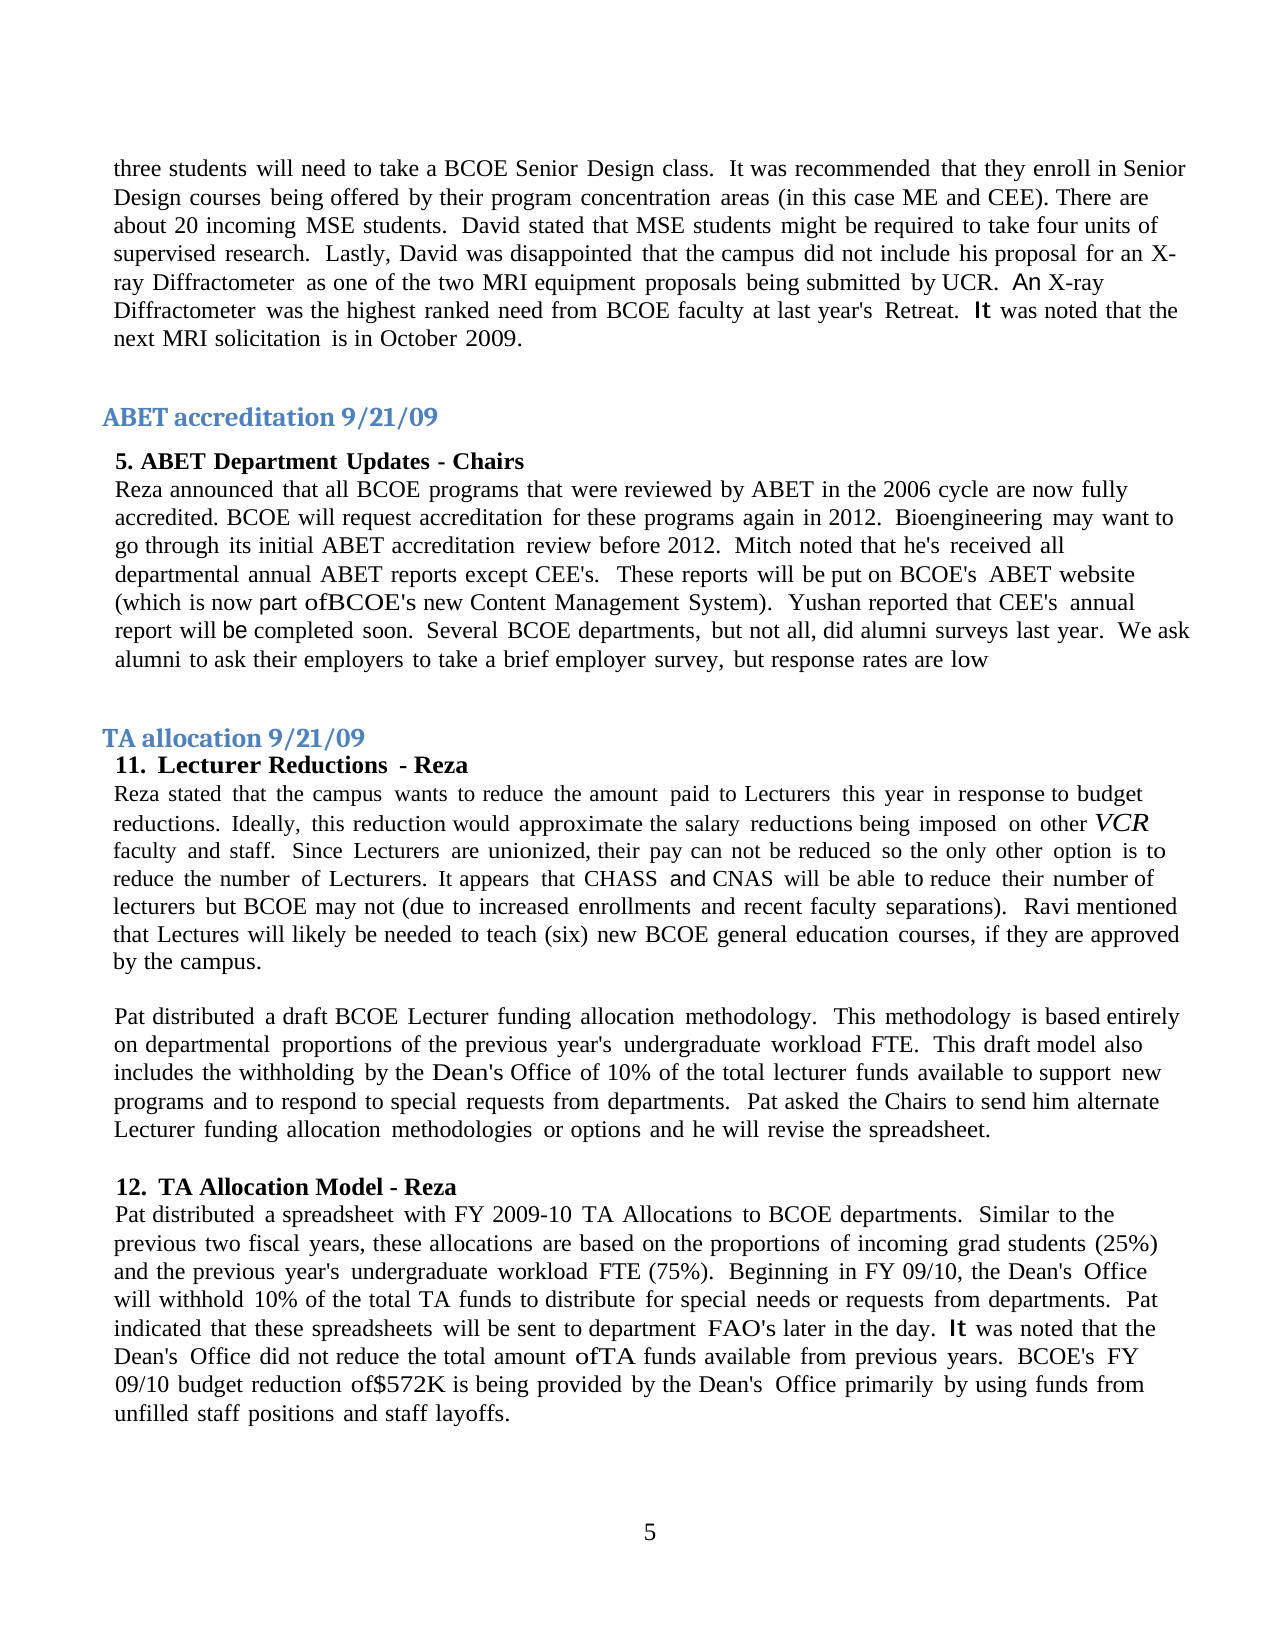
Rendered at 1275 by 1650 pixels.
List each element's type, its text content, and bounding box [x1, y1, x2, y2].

subtitle ABET accreditation 9/21/09 [102, 402, 1198, 433]
text 09/10 budget reduction of$572K is being provided by the Dean's Office primarily by using funds from [115, 1371, 1200, 1398]
subtitle TA allocation 9/21/09 [102, 723, 1198, 754]
text 12. TA Allocation Model - Reza [116, 1172, 1200, 1200]
text Reza announced that all BCOE programs that were reviewed by ABET in the 2006 cycle are now fully accredited. BCOE will request accreditation for these programs again in 2012. Bioengineering may want to go through its initial ABET accreditation review before 2012. Mitch noted that he's received all departmental annual ABET reports except CEE's. These reports will be put on BCOE's ABET website (which is now part ofBCOE's new Content Management System). Yushan reported that CEE's annual report will be completed soon. Several BCOE departments, but not all, did alumni surveys last year. We ask alumni to ask their employers to take a brief employer survey, but response rates are low [114, 475, 1193, 672]
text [113, 154, 1193, 352]
text 5. ABET Department Updates - Chairs [115, 447, 1200, 474]
text Pat distributed a draft BCOE Lecturer funding allocation methodology. This methodology is based entirely on departmental proportions of the previous year's undergraduate workload FTE. This draft model also includes the withholding by the Dean's Office of 10% of the total lecturer funds available to support new programs and to respond to special requests from departments. Pat asked the Chairs to send him alternate Lecturer funding allocation methodologies or options and he will revise the spreadsheet. [114, 1002, 1189, 1143]
text Reza stated that the campus wants to reduce the amount paid to Lecturers this year in response to budget reductions. Ideally, this reduction would approximate the salary reductions being imposed on other VCR faculty and staff. Since Lecturers are unionized, their pay can not be reduced so the only other option is to reduce the number of Lecturers. It appears that CHASS and CNAS will be able to reduce their number of lecturers but BCOE may not (due to increased enrollments and recent faculty separations). Ravi mentioned that Lectures will likely be needed to teach (six) new BCOE general education courses, if they are approved by the campus. [113, 781, 1194, 975]
text unfilled staff positions and staff layoffs. [114, 1399, 1200, 1427]
text 11. Lecturer Reductions - Reza [115, 754, 1200, 779]
text Pat distributed a spreadsheet with FY 2009-10 TA Allocations to BCOE departments. Similar to the previous two fiscal years, these allocations are based on the proportions of incoming grad students (25%) and the previous year's undergraduate workload FTE (75%). Beginning in FY 09/10, the Dean's Office will withhold 10% of the total TA funds to distribute for special needs or requests from departments. Pat indicated that these spreadsheets will be sent to department FAO's later in the day. It was noted that the Dean's Office did not reduce the total amount ofTA funds available from previous years. BCOE's FY [114, 1201, 1191, 1370]
